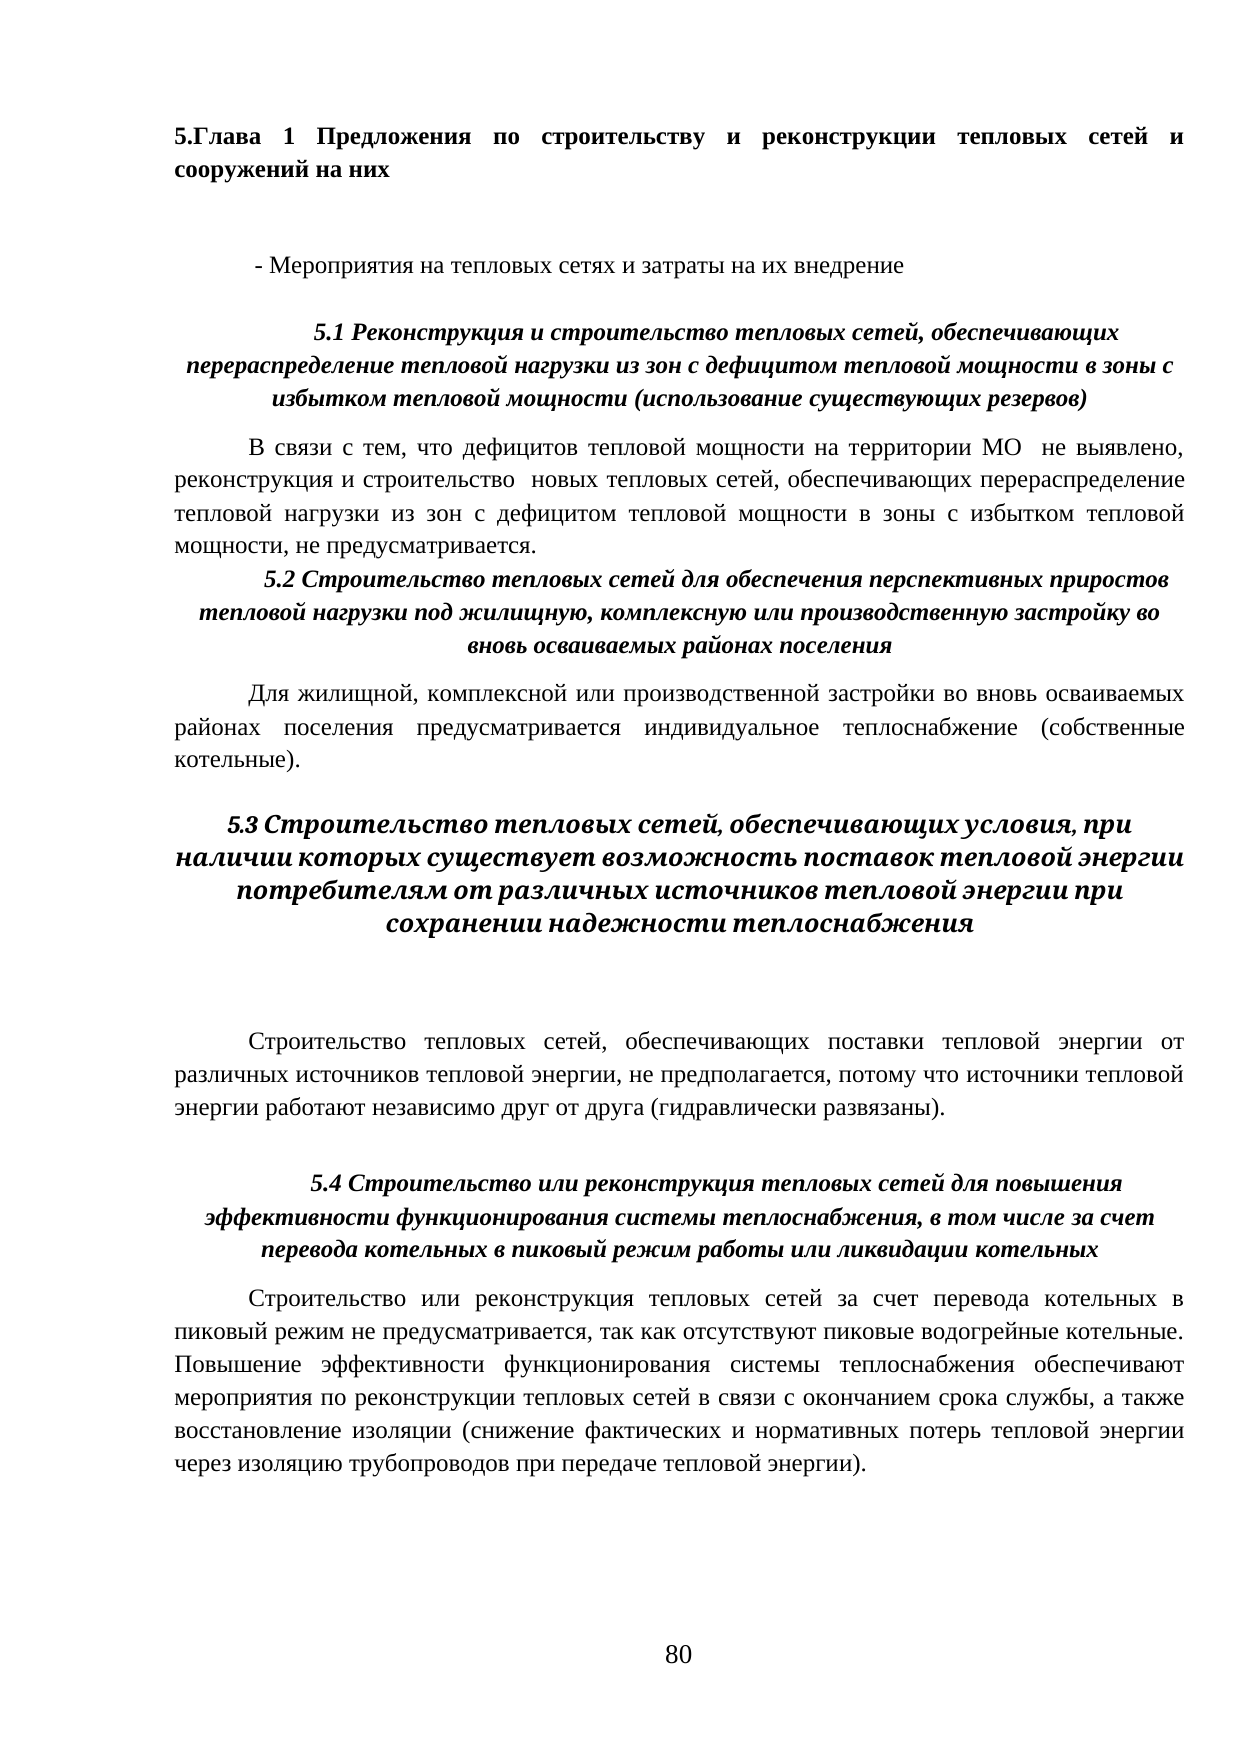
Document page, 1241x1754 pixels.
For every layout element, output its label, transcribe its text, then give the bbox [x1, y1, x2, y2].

text В связи с тем, что дефицитов тепловой мощности на территории МО не выявлено, реконструкция и строительство новых тепловых сетей, обеспечивающих перераспределение тепловой нагрузки из зон с дефицитом тепловой мощности в зоны с избытком тепловой мощности, не предусматривается. [174, 432, 1185, 559]
text Строительство или реконструкция тепловых сетей за счет перевода котельных в пиковый режим не предусматривается, так как отсутствуют пиковые водогрейные котельные. Повышение эффективности функционирования системы теплоснабжения обеспечивают мероприятия по реконструкции тепловых сетей в связи с окончанием срока службы, а также восстановление изоляции (снижение фактических и нормативных потерь тепловой энергии через изоляцию трубопроводов при передаче тепловой энергии). [174, 1283, 1185, 1477]
text - Мероприятия на тепловых сетях и затраты на их внедрение [174, 251, 1185, 279]
text 5.1 Реконструкция и строительство тепловых сетей, обеспечивающих перераспределение тепловой нагрузки из зон с дефицитом тепловой мощности в зоны с избытком тепловой мощности (использование существующих резервов) [174, 317, 1185, 411]
text Строительство тепловых сетей, обеспечивающих поставки тепловой энергии от различных источников тепловой энергии, не предполагается, потому что источники тепловой энергии работают независимо друг от друга (гидравлически развязаны). [174, 1026, 1185, 1121]
text 5.4 Строительство или реконструкция тепловых сетей для повышения эффективности функционирования системы теплоснабжения, в том числе за счет перевода котельных в пиковый режим работы или ликвидации котельных [174, 1168, 1185, 1263]
text 5.Глава 1 Предложения по строительству и реконструкции тепловых сетей и сооружений на них [174, 121, 1185, 183]
subtitle 5.3 Строительство тепловых сетей, обеспечивающих условия, при наличии которых существует возможность поставок тепловой энергии потребителям от различных источников тепловой энергии при сохранении надежности теплоснабжения [174, 811, 1185, 938]
text 5.2 Строительство тепловых сетей для обеспечения перспективных приростов тепловой нагрузки под жилищную, комплексную или производственную застройку во вновь осваиваемых районах поселения [174, 564, 1185, 658]
text Для жилищной, комплексной или производственной застройки во вновь осваиваемых районах поселения предусматривается индивидуальное теплоснабжение (собственные котельные). [174, 678, 1185, 773]
